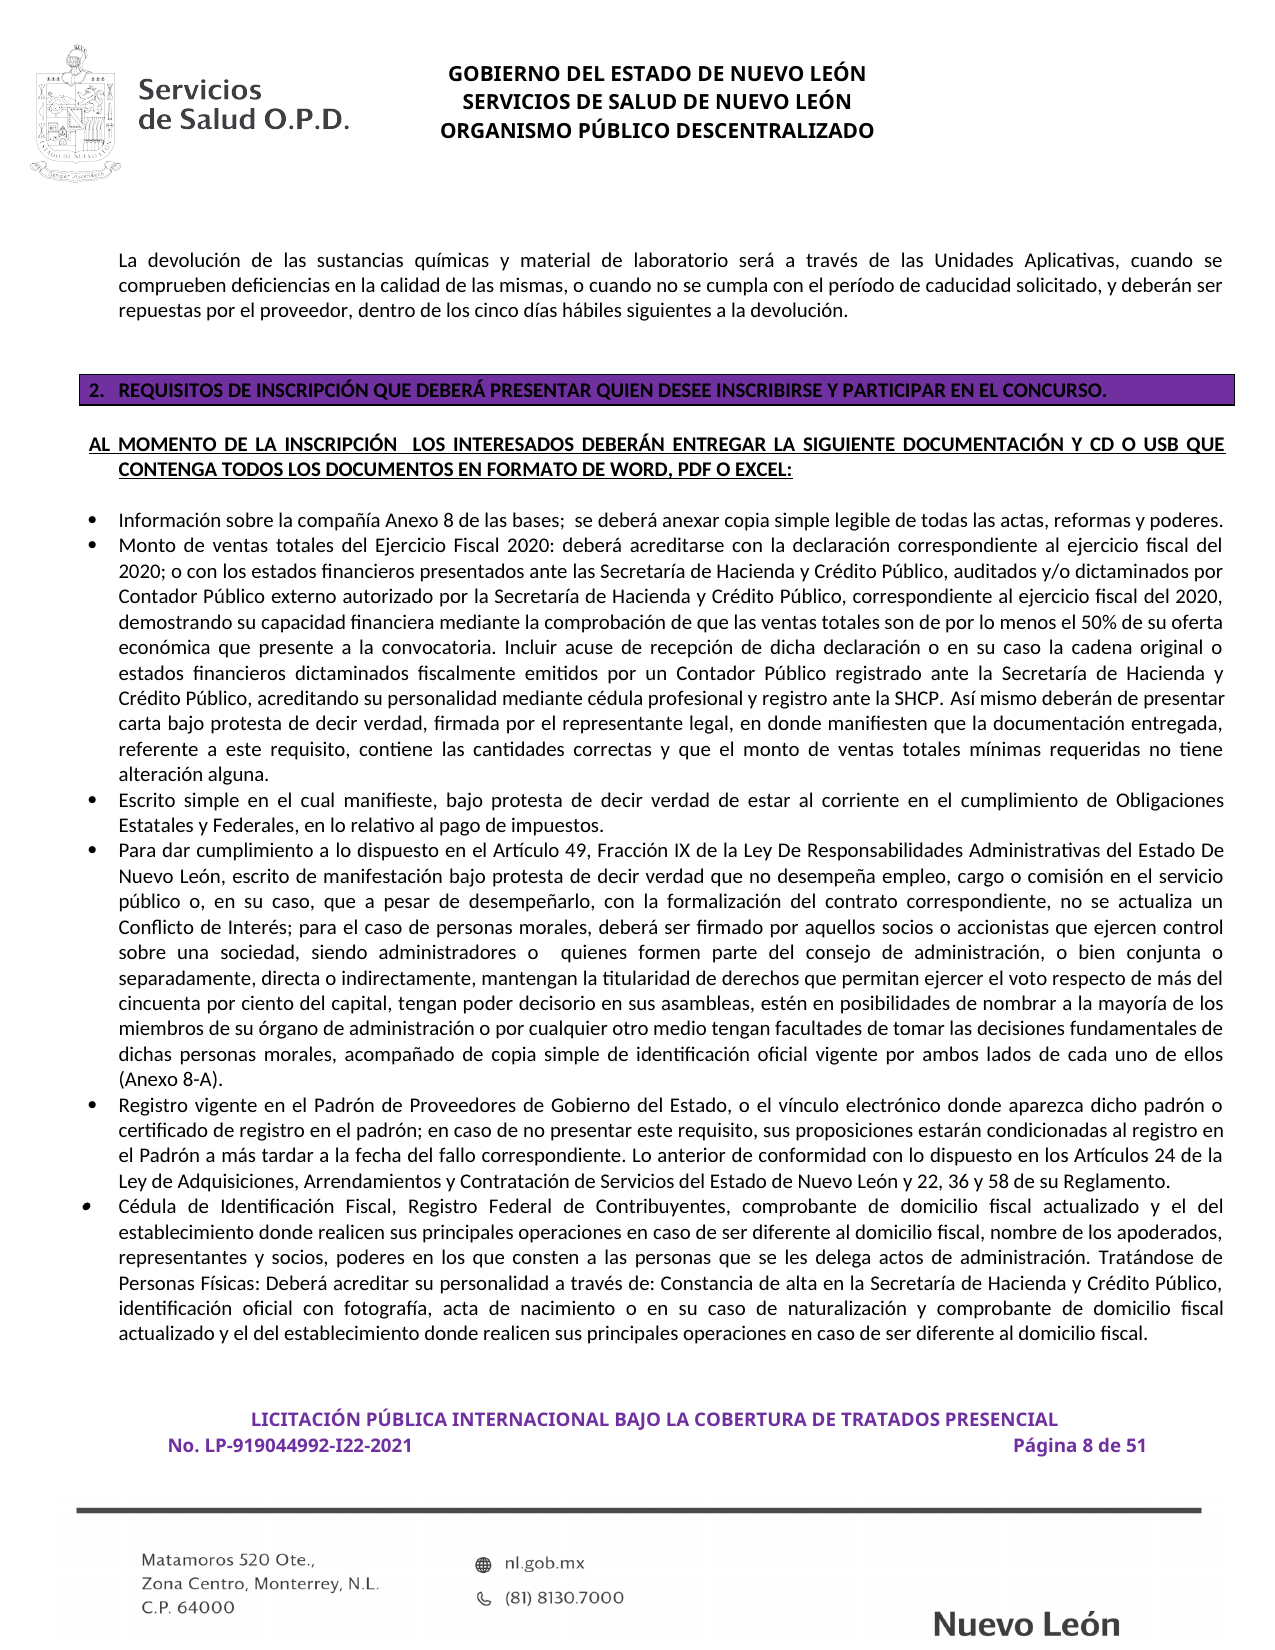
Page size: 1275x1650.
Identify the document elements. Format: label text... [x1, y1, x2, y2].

list Cédula de Identificación Fiscal, Registro Federal de Contribuyentes, comprobante de domicilio fiscal actualizado y el del establecimiento donde realicen sus principales operaciones en caso de ser diferente al domicilio fiscal, nombre de los apoderados, representantes y socios, poderes en los que consten a las personas que se les delega actos de administración. Tratándose de Personas Físicas: Deberá acreditar su personalidad a través de: Constancia de alta en la Secretaría de Hacienda y Crédito Público, identificación oficial con fotografía, acta de nacimiento o en su caso de naturalización y comprobante de domicilio fiscal actualizado y el del establecimiento donde realicen sus principales operaciones en caso de ser diferente al domicilio fiscal. [81, 1193, 1226, 1346]
text La devolución de las sustancias químicas y material de laboratorio será a través de las Unidades Aplicativas, cuando se comprueben deficiencias en la calidad de las mismas, o cuando no se cumpla con el período de caducidad solicitado, y deberán ser repuestas por el proveedor, dentro de los cinco días hábiles siguientes a la devolución. [118, 247, 1226, 323]
picture [22, 1, 363, 265]
picture [50, 1495, 1225, 1650]
text AL MOMENTO DE LA INSCRIPCIÓN LOS INTERESADOS DEBERÁN ENTREGAR LA SIGUIENTE DOCUMENTACIÓN Y CD O USB QUE CONTENGA TODOS LOS DOCUMENTOS EN FORMATO DE WORD, PDF O EXCEL: [89, 431, 1226, 453]
list REQUISITOS DE INSCRIPCIÓN QUE DEBERÁ PRESENTAR QUIEN DESEE INSCRIBIRSE Y PARTICIPAR EN EL CONCURSO. [80, 375, 1234, 404]
list Escrito simple en el cual manifieste, bajo protesta de decir verdad de estar al corriente en el cumplimiento de Obligaciones Estatales y Federales, en lo relativo al pago de impuestos. [89, 787, 1226, 838]
list Para dar cumplimiento a lo dispuesto en el Artículo 49, Fracción IX de la Ley De Responsabilidades Administrativas del Estado De Nuevo León, escrito de manifestación bajo protesta de decir verdad que no desempeña empleo, cargo o comisión en el servicio público o, en su caso, que a pesar de desempeñarlo, con la formalización del contrato correspondiente, no se actualiza un Conflicto de Interés; para el caso de personas morales, deberá ser firmado por aquellos socios o accionistas que ejercen control sobre una sociedad, siendo administradores o quienes formen parte del consejo de administración, o bien conjunta o separadamente, directa o indirectamente, mantengan la titularidad de derechos que permitan ejercer el voto respecto de más del cincuenta por ciento del capital, tengan poder decisorio en sus asambleas, estén en posibilidades de nombrar a la mayoría de los miembros de su órgano de administración o por cualquier otro medio tengan facultades de tomar las decisiones fundamentales de dichas personas morales, acompañado de copia simple de identificación oficial vigente por ambos lados de cada uno de ellos (Anexo 8-A). [89, 838, 1226, 1092]
text AL MOMENTO DE LA INSCRIPCIÓN LOS INTERESADOS DEBERÁN ENTREGAR LA SIGUIENTE DOCUMENTACIÓN Y CD O USB QUE CONTENGA TODOS LOS DOCUMENTOS EN FORMATO DE WORD, PDF O EXCEL: [89, 454, 1226, 482]
list Información sobre la compañía Anexo 8 de las bases; se deberá anexar copia simple legible de todas las actas, reformas y poderes. [89, 507, 1226, 533]
list Monto de ventas totales del Ejercicio Fiscal 2020: deberá acreditarse con la declaración correspondiente al ejercicio fiscal del 2020; o con los estados financieros presentados ante las Secretaría de Hacienda y Crédito Público, auditados y/o dictaminados por Contador Público externo autorizado por la Secretaría de Hacienda y Crédito Público, correspondiente al ejercicio fiscal del 2020, demostrando su capacidad financiera mediante la comprobación de que las ventas totales son de por lo menos el 50% de su oferta económica que presente a la convocatoria. Incluir acuse de recepción de dicha declaración o en su caso la cadena original o estados financieros dictaminados fiscalmente emitidos por un Contador Público registrado ante la Secretaría de Hacienda y Crédito Público, acreditando su personalidad mediante cédula profesional y registro ante la SHCP. Así mismo deberán de presentar carta bajo protesta de decir verdad, firmada por el representante legal, en donde manifiesten que la documentación entregada, referente a este requisito, contiene las cantidades correctas y que el monto de ventas totales mínimas requeridas no tiene alteración alguna. [89, 533, 1226, 787]
list Registro vigente en el Padrón de Proveedores de Gobierno del Estado, o el vínculo electrónico donde aparezca dicho padrón o certificado de registro en el padrón; en caso de no presentar este requisito, sus proposiciones estarán condicionadas al registro en el Padrón a más tardar a la fecha del fallo correspondiente. Lo anterior de conformidad con lo dispuesto en los Artículos 24 de la Ley de Adquisiciones, Arrendamientos y Contratación de Servicios del Estado de Nuevo León y 22, 36 y 58 de su Reglamento. [89, 1092, 1226, 1193]
